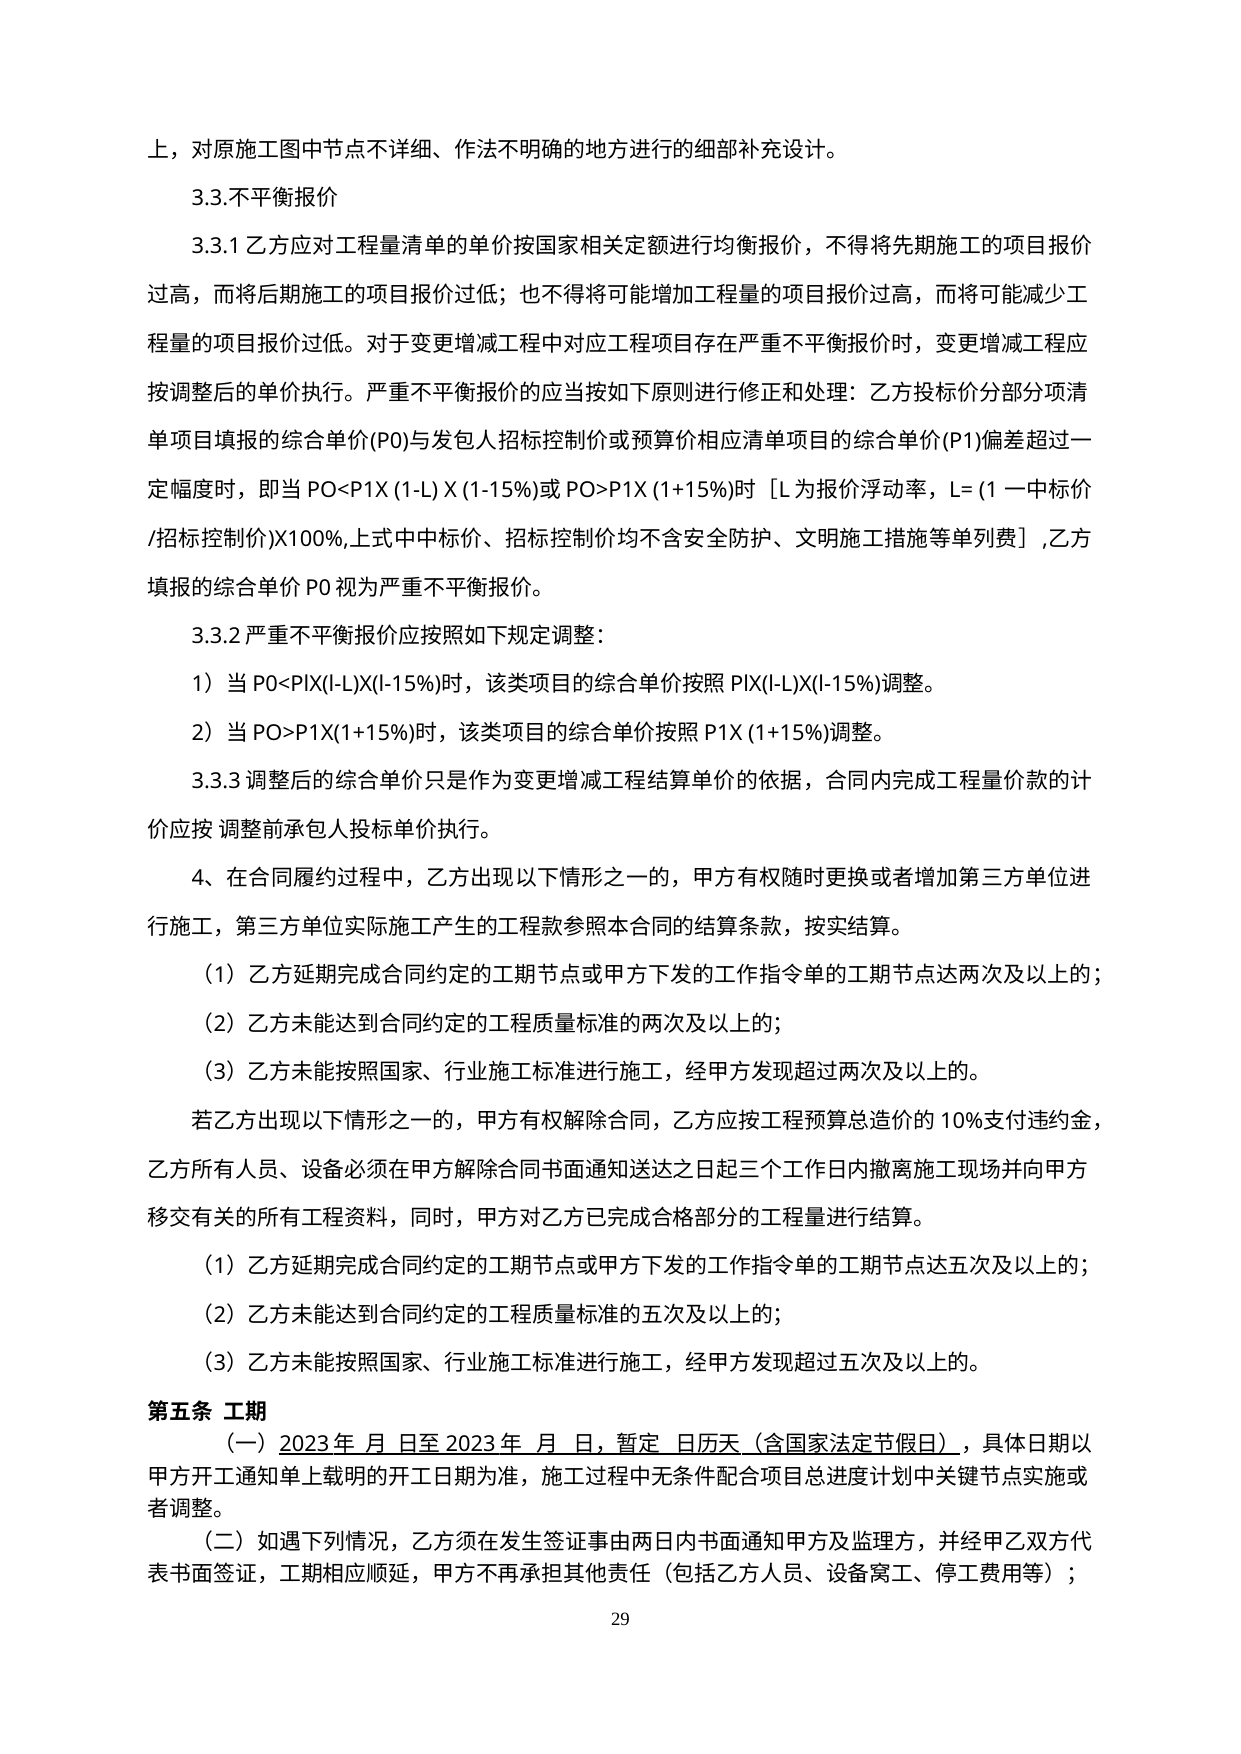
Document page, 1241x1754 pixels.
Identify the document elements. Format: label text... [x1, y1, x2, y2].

text 1）当P0<PlX(l-L)X(l-15%)时，该类项目的综合单价按照PlX(l-L)X(l-15%)调整。 [148, 666, 1092, 699]
list 4、在合同履约过程中，乙方出现以下情形之一的，甲方有权随时更换或者增加第三方单位进行施工，第三方单位实际施工产生的工程款参照本合同的结算条款，按实结算。 [148, 860, 1092, 941]
text （一）2023年 月 日至2023年 月 日，暂定 日历天（含国家法定节假日），具体日期以甲方开工通知单上载明的开工日期为准，施工过程中无条件配合项目总进度计划中关键节点实施或者调整。 [148, 1426, 1092, 1523]
list 若乙方出现以下情形之一的，甲方有权解除合同，乙方应按工程预算总造价的10%支付违约金，乙方所有人员、设备必须在甲方解除合同书面通知送达之日起三个工作日内撤离施工现场并向甲方移交有关的所有工程资料，同时，甲方对乙方已完成合格部分的工程量进行结算。 [148, 1102, 1092, 1232]
text 3.3.2严重不平衡报价应按照如下规定调整： [148, 618, 1092, 650]
list （2）乙方未能达到合同约定的工程质量标准的五次及以上的； [148, 1297, 1092, 1329]
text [148, 132, 1092, 164]
text 3.3.3调整后的综合单价只是作为变更增减工程结算单价的依据，合同内完成工程量价款的计价应按 调整前承包人投标单价执行。 [148, 763, 1092, 844]
text 2）当PO>P1X(1+15%)时，该类项目的综合单价按照P1X (1+15%)调整。 [148, 714, 1092, 747]
text 3.3.1乙方应对工程量清单的单价按国家相关定额进行均衡报价，不得将先期施工的项目报价过高，而将后期施工的项目报价过低；也不得将可能增加工程量的项目报价过高，而将可能减少工程量的项目报价过低。对于变更增减工程中对应工程项目存在严重不平衡报价时，变更增减工程应按调整后的单价执行。严重不平衡报价的应当按如下原则进行修正和处理：乙方投标价分部分项清单项目填报的综合单价(P0)与发包人招标控制价或预算价相应清单项目的综合单价(P1)偏差超过一定幅度时，即当PO<P1X (1-L) X (1-15%)或PO>P1X (1+15%)时［L为报价浮动率，L= (1 一中标价/招标控制价)X100%,上式中中标价、招标控制价均不含安全防护、文明施工措施等单列费］,乙方填报的综合单价P0视为严重不平衡报价。 [148, 228, 1092, 602]
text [148, 1523, 1092, 1588]
text 第五条 工期 [148, 1393, 1092, 1426]
list （1）乙方延期完成合同约定的工期节点或甲方下发的工作指令单的工期节点达两次及以上的；（2）乙方未能达到合同约定的工程质量标准的两次及以上的； [191, 957, 1092, 1038]
list （1）乙方延期完成合同约定的工期节点或甲方下发的工作指令单的工期节点达五次及以上的； [148, 1248, 1092, 1281]
list （3）乙方未能按照国家、行业施工标准进行施工，经甲方发现超过两次及以上的。 [191, 1054, 1092, 1087]
list （3）乙方未能按照国家、行业施工标准进行施工，经甲方发现超过五次及以上的。 [148, 1345, 1092, 1377]
text 3.3.不平衡报价 [148, 180, 1092, 212]
